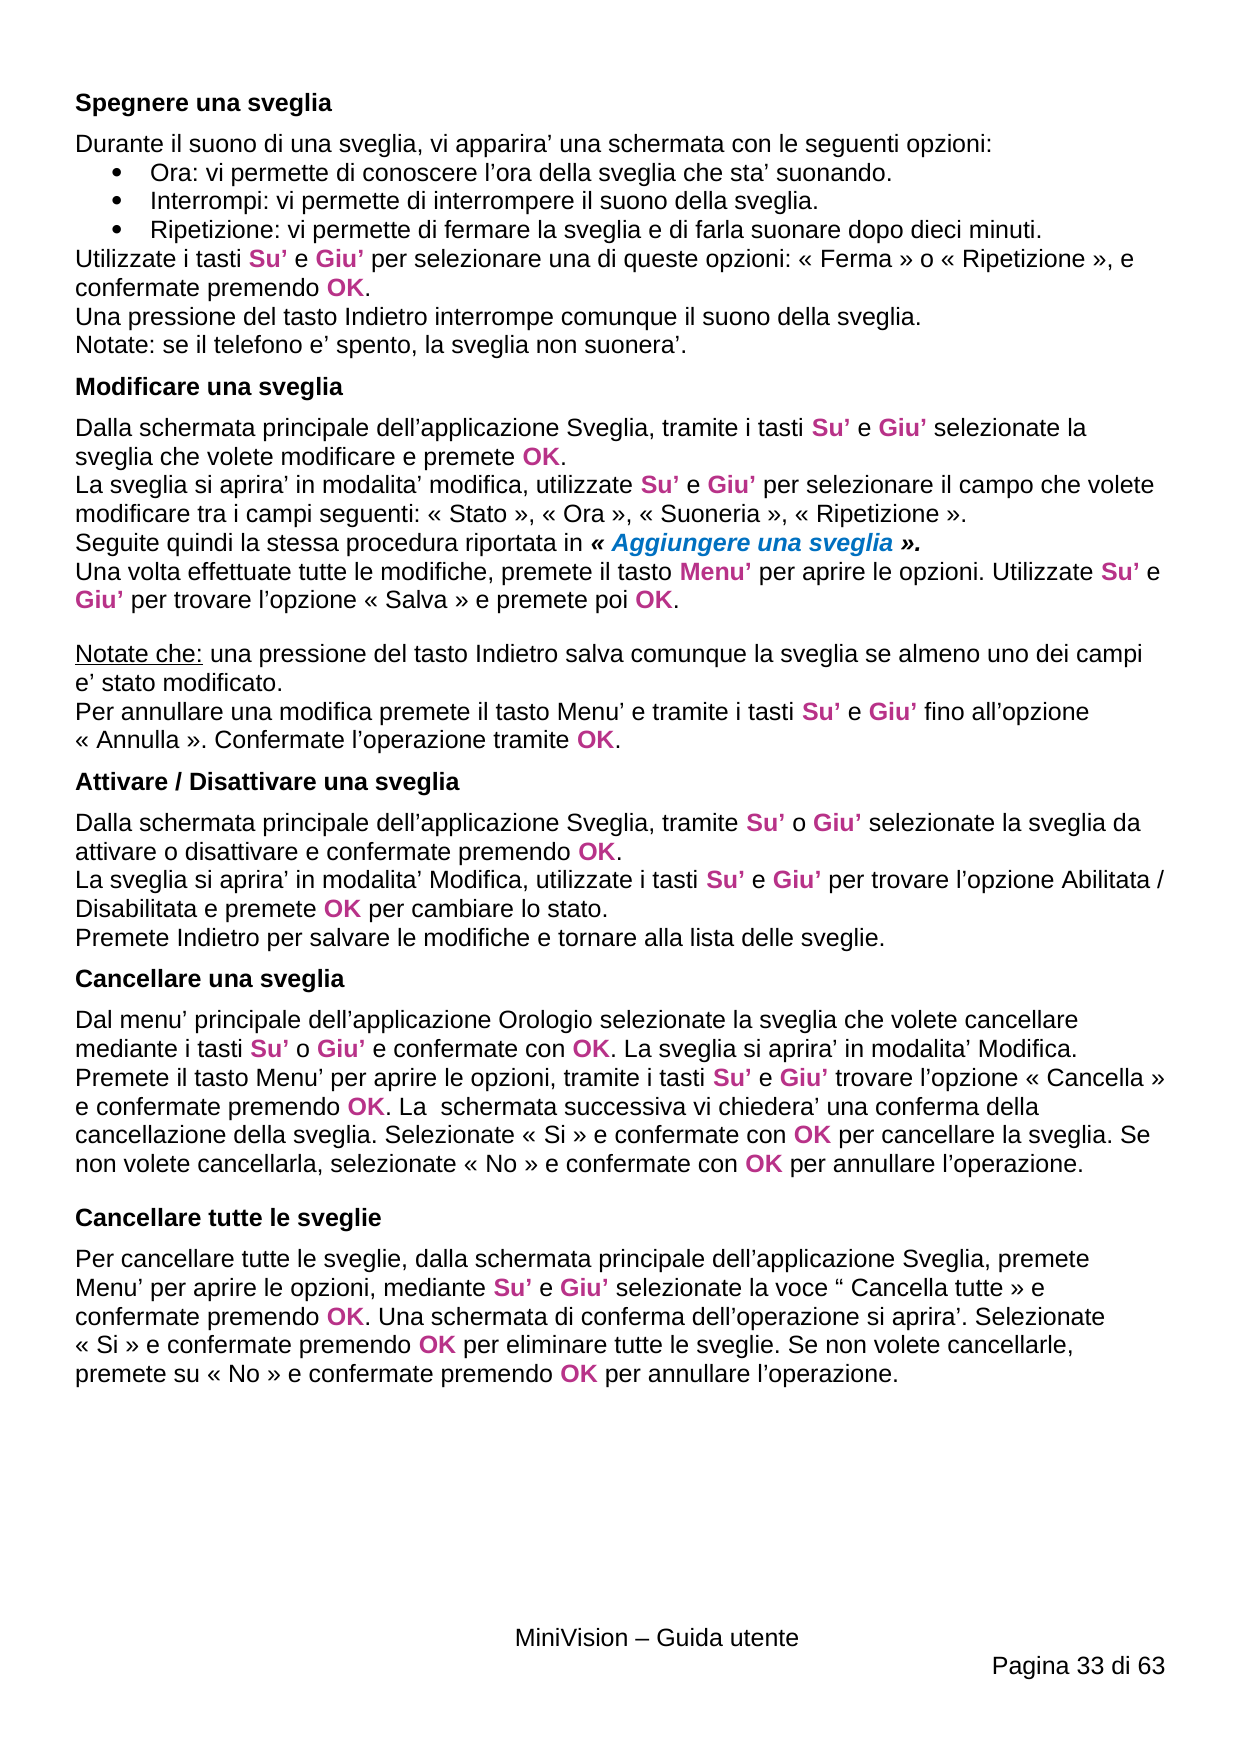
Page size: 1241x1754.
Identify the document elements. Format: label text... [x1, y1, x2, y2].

text La sveglia si aprira’ in modalita’ Modifica, utilizzate i tasti Su’ e Giu’ per trovare l’opzione Abilitata / Disabilitata e premete OK per cambiare lo stato. [75, 865, 1165, 923]
text Una volta effettuate tutte le modifiche, premete il tasto Menu’ per aprire le opzioni. Utilizzate Su’ e Giu’ per trovare l’opzione « Salva » e premete poi OK. [75, 557, 1165, 614]
list Ora: vi permette di conoscere l’ora della sveglia che sta’ suonando. [112, 157, 1165, 186]
subtitle Attivare / Disattivare una sveglia [75, 767, 1165, 795]
list Ripetizione: vi permette di fermare la sveglia e di farla suonare dopo dieci minuti. [112, 215, 1165, 244]
text Dalla schermata principale dell’applicazione Sveglia, tramite Su’ o Giu’ selezionate la sveglia da attivare o disattivare e confermate premendo OK. [75, 808, 1165, 865]
text Utilizzate i tasti Su’ e Giu’ per selezionare una di queste opzioni: « Ferma » o « Ripetizione », e confermate premendo OK. [75, 244, 1165, 302]
text Notate: se il telefono e’ spento, la sveglia non suonera’. [75, 330, 1165, 359]
text La sveglia si aprira’ in modalita’ modifica, utilizzate Su’ e Giu’ per selezionare il campo che volete modificare tra i campi seguenti: « Stato », « Ora », « Suoneria », « Ripetizione ». [75, 470, 1165, 528]
text Dal menu’ principale dell’applicazione Orologio selezionate la sveglia che volete cancellare mediante i tasti Su’ o Giu’ e confermate con OK. La sveglia si aprira’ in modalita’ Modifica. Premete il tasto Menu’ per aprire le opzioni, tramite i tasti Su’ e Giu’ trovare l’opzione « Cancella » e confermate premendo OK. La schermata successiva vi chiedera’ una conferma della cancellazione della sveglia. Selezionate « Si » e confermate con OK per cancellare la sveglia. Se non volete cancellarla, selezionate « No » e confermate con OK per annullare l’operazione. [75, 1005, 1165, 1178]
text Una pressione del tasto Indietro interrompe comunque il suono della sveglia. [75, 302, 1165, 330]
text Seguite quindi la stessa procedura riportata in « Aggiungere una sveglia ». [75, 528, 1165, 557]
subtitle Spegnere una sveglia [75, 87, 1165, 116]
subtitle Modificare una sveglia [75, 372, 1165, 400]
text Per annullare una modifica premete il tasto Menu’ e tramite i tasti Su’ e Giu’ fino all’opzione « Annulla ». Confermate l’operazione tramite OK. [75, 697, 1165, 754]
text Durante il suono di una sveglia, vi apparira’ una schermata con le seguenti opzioni: [75, 129, 1165, 157]
text Premete Indietro per salvare le modifiche e tornare alla lista delle sveglie. [75, 923, 1165, 952]
list Interrompi: vi permette di interrompere il suono della sveglia. [112, 186, 1165, 215]
text Dalla schermata principale dell’applicazione Sveglia, tramite i tasti Su’ e Giu’ selezionate la sveglia che volete modificare e premete OK. [75, 413, 1165, 470]
text Per cancellare tutte le sveglie, dalla schermata principale dell’applicazione Sveglia, premete Menu’ per aprire le opzioni, mediante Su’ e Giu’ selezionate la voce “ Cancella tutte » e confermate premendo OK. Una schermata di conferma dell’operazione si aprira’. Selezionate « Si » e confermate premendo OK per eliminare tutte le sveglie. Se non volete cancellarle, premete su « No » e confermate premendo OK per annullare l’operazione. [75, 1244, 1165, 1388]
subtitle Cancellare tutte le sveglie [75, 1203, 1165, 1232]
subtitle Cancellare una sveglia [75, 964, 1165, 993]
text Notate che: una pressione del tasto Indietro salva comunque la sveglia se almeno uno dei campi e’ stato modificato. [75, 639, 1165, 697]
